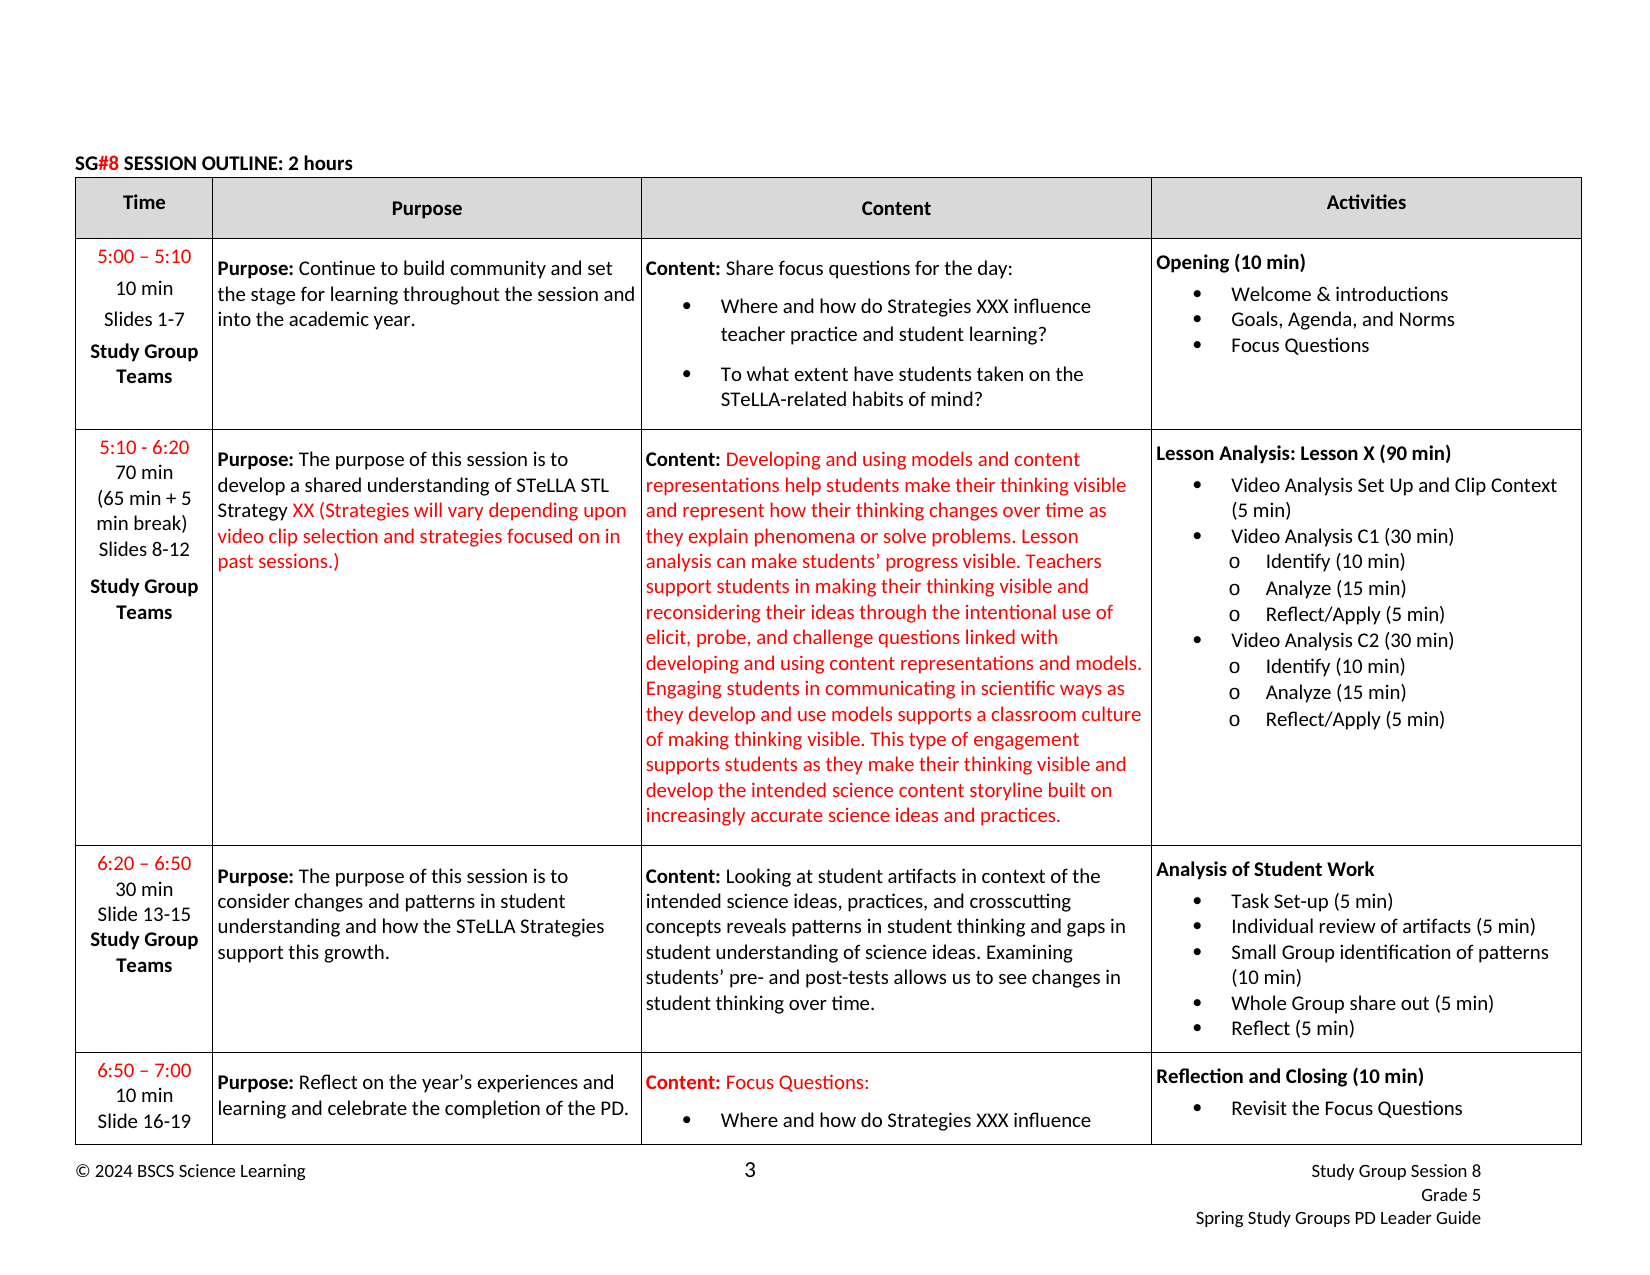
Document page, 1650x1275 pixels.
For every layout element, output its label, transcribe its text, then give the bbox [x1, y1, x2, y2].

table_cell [642, 1053, 1151, 1144]
table_cell 5:10 - 6:20 70 min (65 min + 5 min break) Slides 8-12 Study Group Teams [76, 430, 212, 845]
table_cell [76, 1053, 212, 1144]
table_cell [1152, 1053, 1581, 1144]
table_cell 5:00 – 5:10 10 min Slides 1-7 Study Group Teams [76, 239, 212, 429]
table_header Purpose [213, 178, 641, 238]
table_header Activities [1152, 178, 1581, 238]
table_cell Purpose: Continue to build community and set the stage for learning throughout the session and into the academic year. [213, 239, 641, 429]
table_cell Opening (10 min) Welcome & introductions Goals, Agenda, and Norms Focus Questions [1152, 239, 1581, 429]
table_header Time [76, 178, 212, 238]
table_cell Purpose: The purpose of this session is to develop a shared understanding of STeLLA STL Strategy XX (Strategies will vary depending upon video clip selection and strategies focused on in past sessions.) [213, 430, 641, 845]
table_cell Analysis of Student Work Task Set-up (5 min) Individual review of artifacts (5 min) Small Group identification of patterns (10 min) Whole Group share out (5 min) Reflect (5 min) [1152, 846, 1581, 1052]
table_header Content [642, 178, 1151, 238]
table_cell Content: Looking at student artifacts in context of the intended science ideas, practices, and crosscutting concepts reveals patterns in student thinking and gaps in student understanding of science ideas. Examining students’ pre- and post-tests allows us to see changes in student thinking over time. [642, 846, 1151, 1052]
table_cell Content: Developing and using models and content representations help students make their thinking visible and represent how their thinking changes over time as they explain phenomena or solve problems. Lesson analysis can make students’ progress visible. Teachers support students in making their thinking visible and reconsidering their ideas through the intentional use of elicit, probe, and challenge questions linked with developing and using content representations and models. Engaging students in communicating in scientific ways as they develop and use models supports a classroom culture of making thinking visible. This type of engagement supports students as they make their thinking visible and develop the intended science content storyline built on increasingly accurate science ideas and practices. [642, 430, 1151, 845]
table_cell Lesson Analysis: Lesson X (90 min) Video Analysis Set Up and Clip Context (5 min) Video Analysis C1 (30 min) Identify (10 min) Analyze (15 min) Reflect/Apply (5 min) Video Analysis C2 (30 min) Identify (10 min) Analyze (15 min) Reflect/Apply (5 min) [1152, 430, 1581, 845]
text SG#8 SESSION OUTLINE: 2 hours [75, 150, 1575, 175]
table_cell Content: Share focus questions for the day: Where and how do Strategies XXX influence teacher practice and student learning? To what extent have students taken on the STeLLA-related habits of mind? [642, 239, 1151, 429]
table_cell Purpose: The purpose of this session is to consider changes and patterns in student understanding and how the STeLLA Strategies support this growth. [213, 846, 641, 1052]
table_cell 6:20 – 6:50 30 min Slide 13-15 Study Group Teams [76, 846, 212, 1052]
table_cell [213, 1053, 641, 1144]
